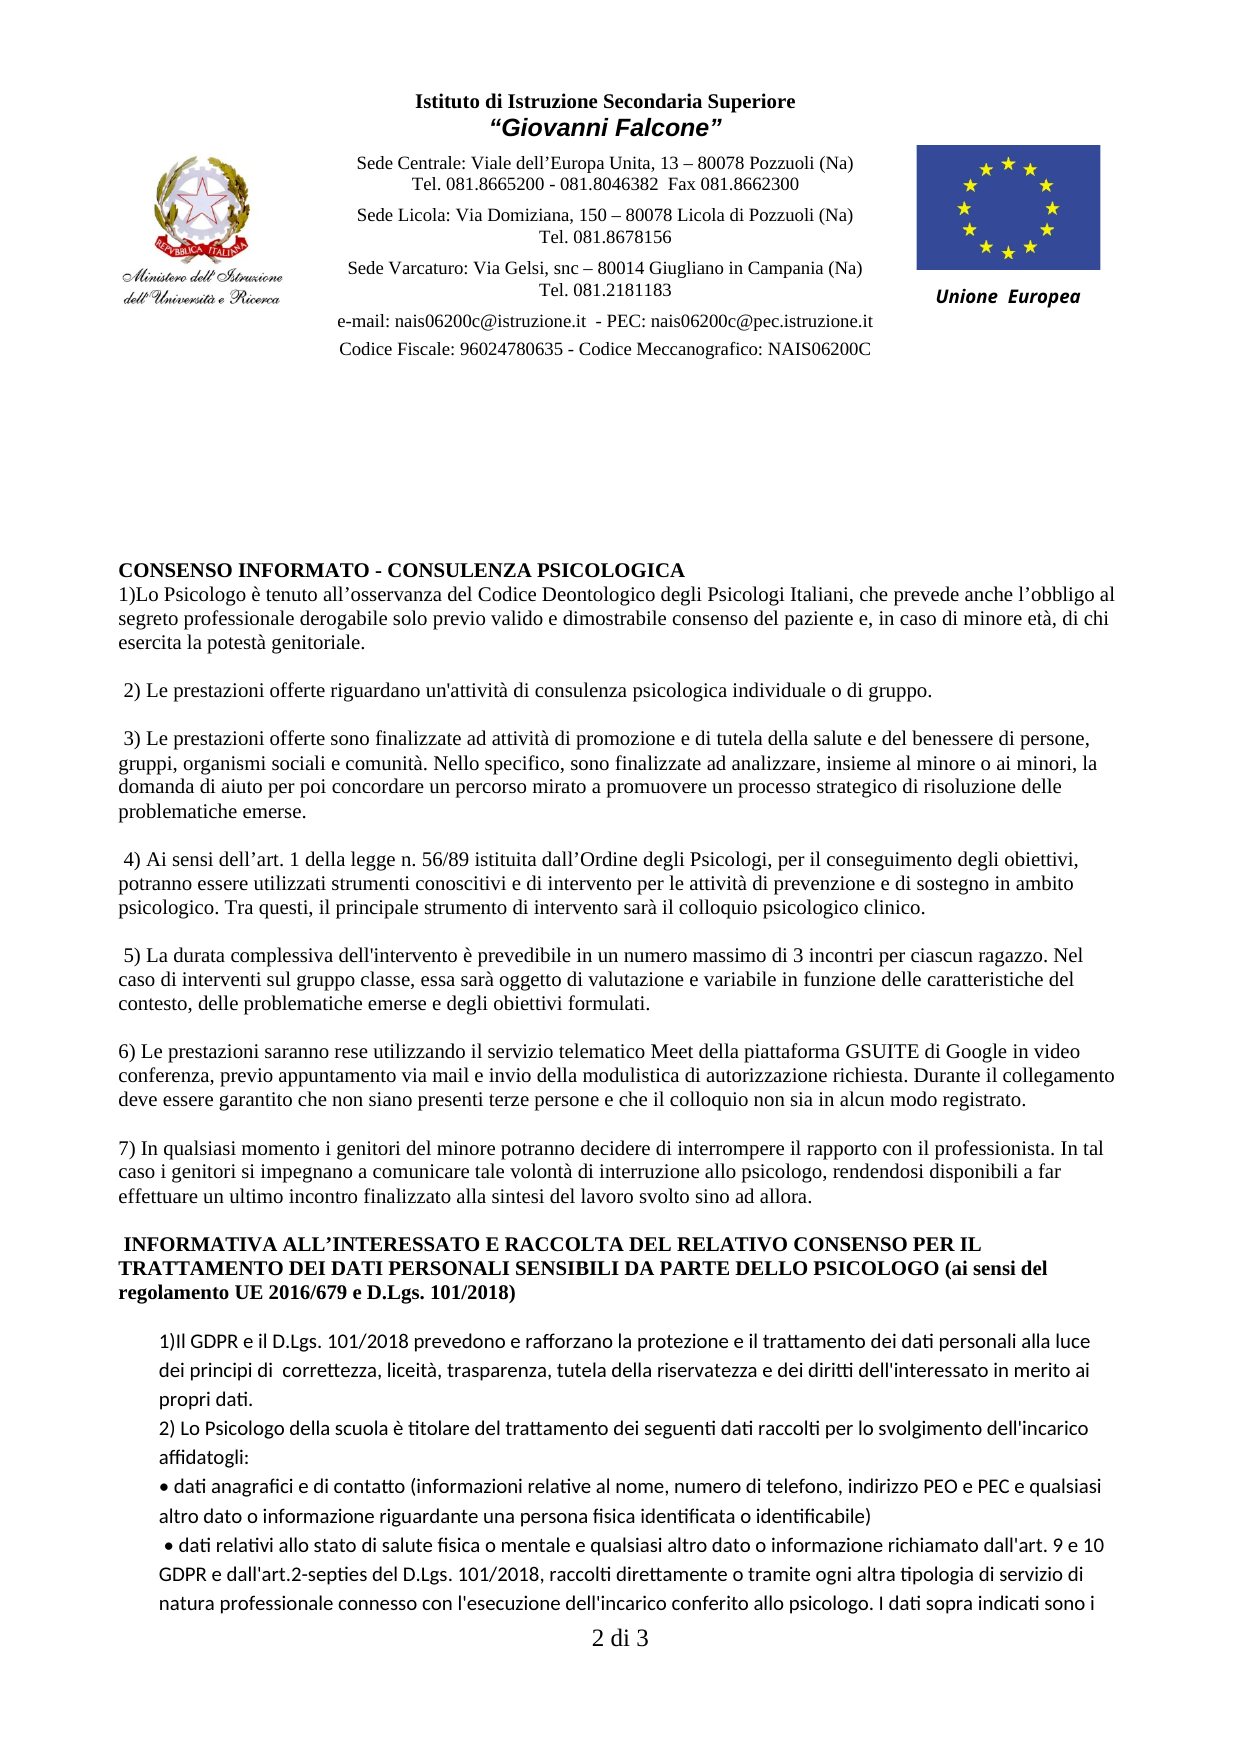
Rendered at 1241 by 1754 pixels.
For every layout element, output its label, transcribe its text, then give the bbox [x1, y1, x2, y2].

list 2) Lo Psicologo della scuola è titolare del trattamento dei seguenti dati raccolti per lo svolgimento dell'incarico affidatogli: [159, 1415, 1122, 1470]
text 5) La durata complessiva dell'intervento è prevedibile in un numero massimo di 3 incontri per ciascun ragazzo. Nel caso di interventi sul gruppo classe, essa sarà oggetto di valutazione e variabile in funzione delle caratteristiche del contesto, delle problematiche emerse e degli obiettivi formulati. [118, 943, 1122, 1015]
picture [118, 153, 287, 311]
text 2) Le prestazioni offerte riguardano un'attività di consulenza psicologica individuale o di gruppo. [118, 678, 1122, 702]
text CONSENSO INFORMATO - CONSULENZA PSICOLOGICA [118, 558, 1122, 582]
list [159, 1532, 1122, 1616]
text INFORMATIVA ALL’INTERESSATO E RACCOLTA DEL RELATIVO CONSENSO PER IL TRATTAMENTO DEI DATI PERSONALI SENSIBILI DA PARTE DELLO PSICOLOGO (ai sensi del regolamento UE 2016/679 e D.Lgs. 101/2018) [118, 1232, 1122, 1304]
picture [916, 145, 1101, 270]
table_header Istituto di Istruzione Secondaria Superiore “Giovanni Falcone” Sede Centrale: Viale dell’Europa Unita, 13 – 80078 Pozzuoli (Na) Tel. 081.8665200 - 081.8046382 Fax 081.8662300 Sede Licola: Via Domiziana, 150 – 80078 Licola di Pozzuoli (Na) Tel. 081.8678156 Sede Varcaturo: Via Gelsi, snc – 80014 Giugliano in Campania (Na) Tel. 081.2181183 e-mail: nais06200c@istruzione.it - PEC: nais06200c@pec.istruzione.it Codice Fiscale: 96024780635 - Codice Meccanografico: NAIS06200C [305, 89, 905, 365]
text 6) Le prestazioni saranno rese utilizzando il servizio telematico Meet della piattaforma GSUITE di Google in video conferenza, previo appuntamento via mail e invio della modulistica di autorizzazione richiesta. Durante il collegamento deve essere garantito che non siano presenti terze persone e che il colloquio non sia in alcun modo registrato. [118, 1039, 1122, 1111]
text 7) In qualsiasi momento i genitori del minore potranno decidere di interrompere il rapporto con il professionista. In tal caso i genitori si impegnano a comunicare tale volontà di interruzione allo psicologo, rendendosi disponibili a far effettuare un ultimo incontro finalizzato alla sintesi del lavoro svolto sino ad allora. [118, 1135, 1122, 1208]
table_header [107, 89, 305, 365]
text 1)Lo Psicologo è tenuto all’osservanza del Codice Deontologico degli Psicologi Italiani, che prevede anche l’obbligo al segreto professionale derogabile solo previo valido e dimostrabile consenso del paziente e, in caso di minore età, di chi esercita la potestà genitoriale. [118, 582, 1122, 654]
text 3) Le prestazioni offerte sono finalizzate ad attività di promozione e di tutela della salute e del benessere di persone, gruppi, organismi sociali e comunità. Nello specifico, sono finalizzate ad analizzare, insieme al minore o ai minori, la domanda di aiuto per poi concordare un percorso mirato a promuovere un processo strategico di risoluzione delle problematiche emerse. [118, 726, 1122, 823]
text 4) Ai sensi dell’art. 1 della legge n. 56/89 istituita dall’Ordine degli Psicologi, per il conseguimento degli obiettivi, potranno essere utilizzati strumenti conoscitivi e di intervento per le attività di prevenzione e di sostegno in ambito psicologico. Tra questi, il principale strumento di intervento sarà il colloquio psicologico clinico. [118, 847, 1122, 919]
table_header Unione Europea [905, 89, 1111, 365]
list 1)Il GDPR e il D.Lgs. 101/2018 prevedono e rafforzano la protezione e il trattamento dei dati personali alla luce dei principi di correttezza, liceità, trasparenza, tutela della riservatezza e dei diritti dell'interessato in merito ai propri dati. [159, 1328, 1122, 1412]
list • dati anagrafici e di contatto (informazioni relative al nome, numero di telefono, indirizzo PEO e PEC e qualsiasi altro dato o informazione riguardante una persona fisica identificata o identificabile) [159, 1474, 1122, 1528]
